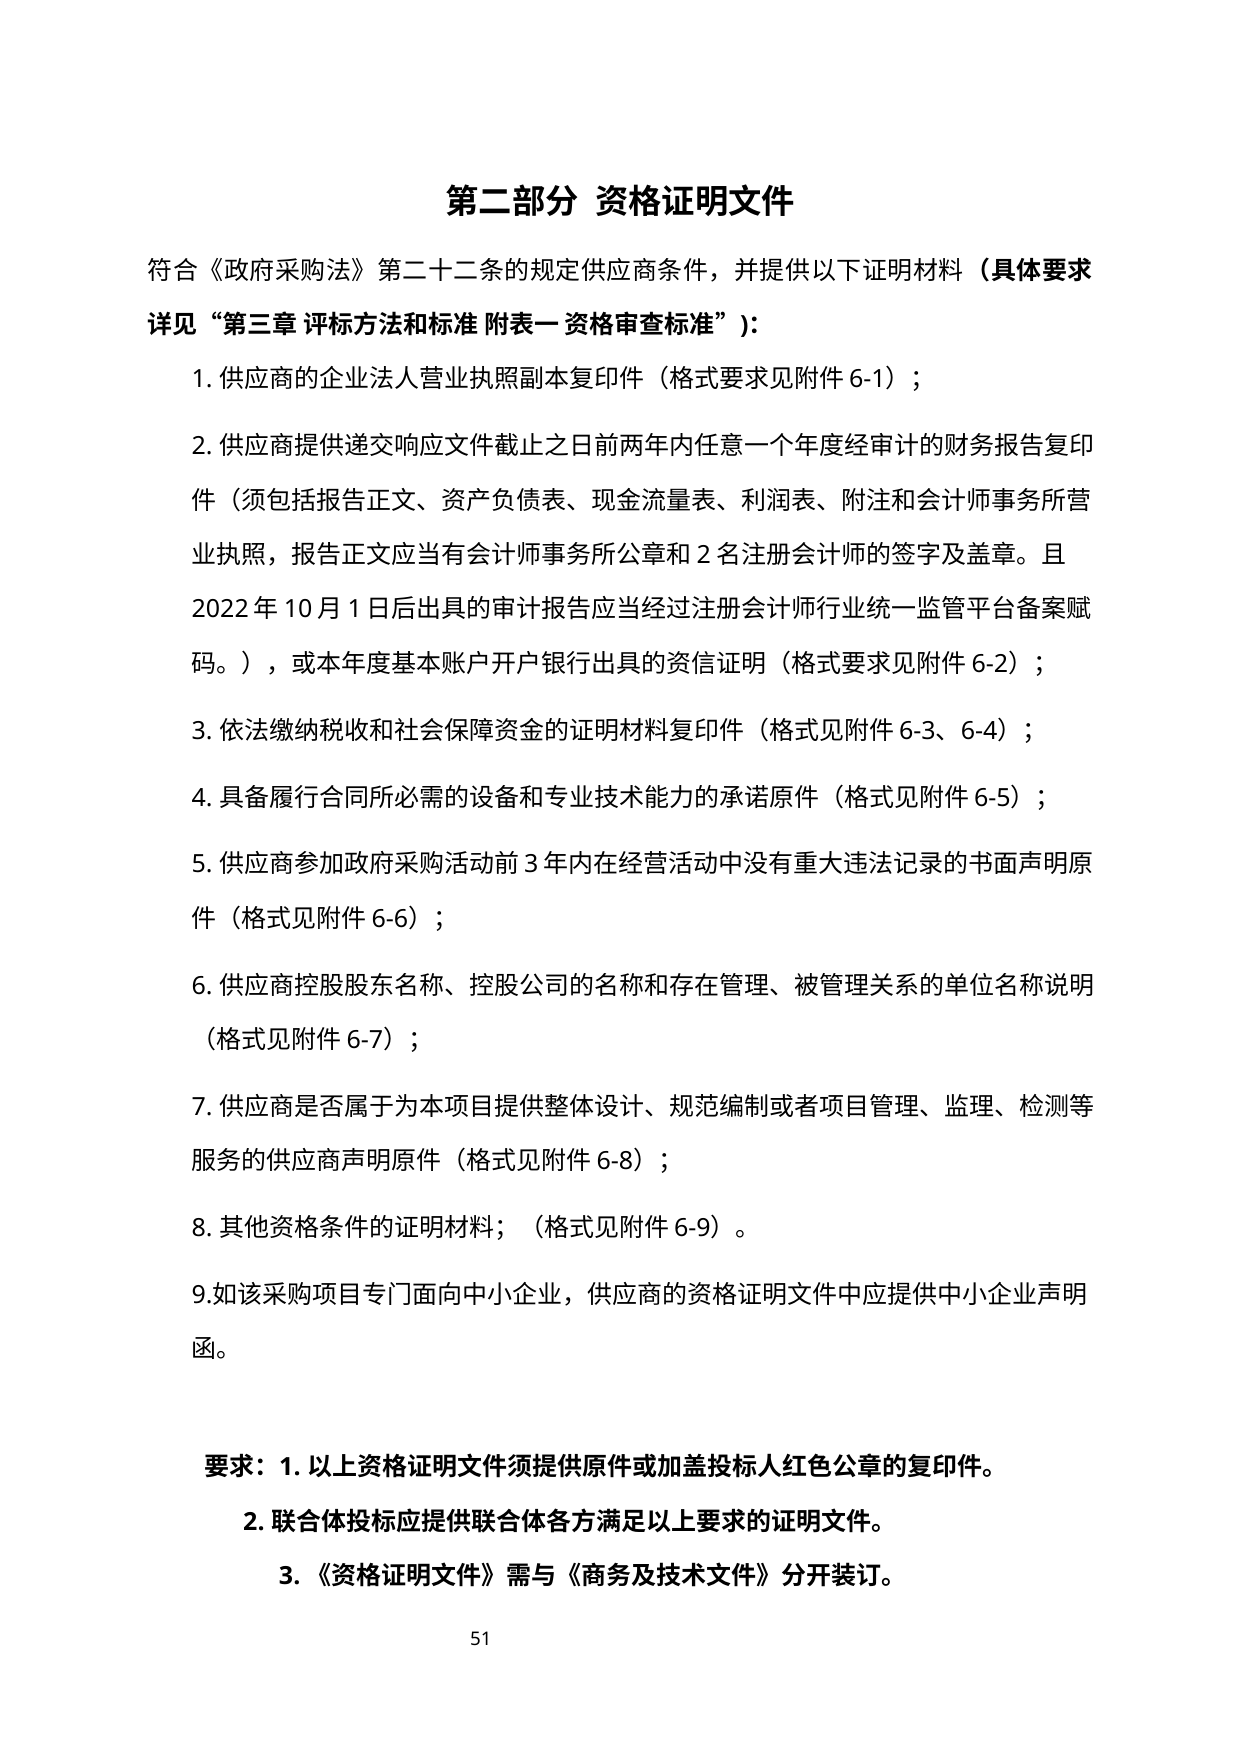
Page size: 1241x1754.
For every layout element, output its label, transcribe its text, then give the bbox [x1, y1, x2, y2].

text 7. 供应商是否属于为本项目提供整体设计、规范编制或者项目管理、监理、检测等服务的供应商声明原件（格式见附件6-8）； [191, 1086, 1098, 1177]
text 2. 供应商提供递交响应文件截止之日前两年内任意一个年度经审计的财务报告复印件（须包括报告正文、资产负债表、现金流量表、利润表、附注和会计师事务所营业执照，报告正文应当有会计师事务所公章和2名注册会计师的签字及盖章。且2022年10月1日后出具的审计报告应当经过注册会计师行业统一监管平台备案赋码。），或本年度基本账户开户银行出具的资信证明（格式要求见附件6-2）； [191, 426, 1098, 679]
text 2. 联合体投标应提供联合体各方满足以上要求的证明文件。 [204, 1501, 1092, 1537]
text 8. 其他资格条件的证明材料；（格式见附件6-9）。 [191, 1208, 1098, 1244]
text 4. 具备履行合同所必需的设备和专业技术能力的承诺原件（格式见附件6-5）； [191, 777, 1098, 813]
list 符合《政府采购法》第二十二条的规定供应商条件，并提供以下证明材料（具体要求详见“第三章 评标方法和标准 附表一 资格审查标准”)： [148, 250, 1092, 341]
text 9.如该采购项目专门面向中小企业，供应商的资格证明文件中应提供中小企业声明函。 [191, 1274, 1098, 1365]
text 5. 供应商参加政府采购活动前3年内在经营活动中没有重大违法记录的书面声明原件（格式见附件6-6）； [191, 844, 1098, 934]
text 3. 依法缴纳税收和社会保障资金的证明材料复印件（格式见附件6-3、6-4）； [191, 710, 1098, 746]
text 3. 《资格证明文件》需与《商务及技术文件》分开装订。 [260, 1556, 1092, 1592]
subtitle 资格证明文件 [148, 175, 1092, 223]
text 1. 供应商的企业法人营业执照副本复印件（格式要求见附件6-1）； [191, 359, 1098, 395]
text 要求：1. 以上资格证明文件须提供原件或加盖投标人红色公章的复印件。 [204, 1447, 1092, 1483]
text 6. 供应商控股股东名称、控股公司的名称和存在管理、被管理关系的单位名称说明（格式见附件6-7）； [191, 965, 1098, 1056]
